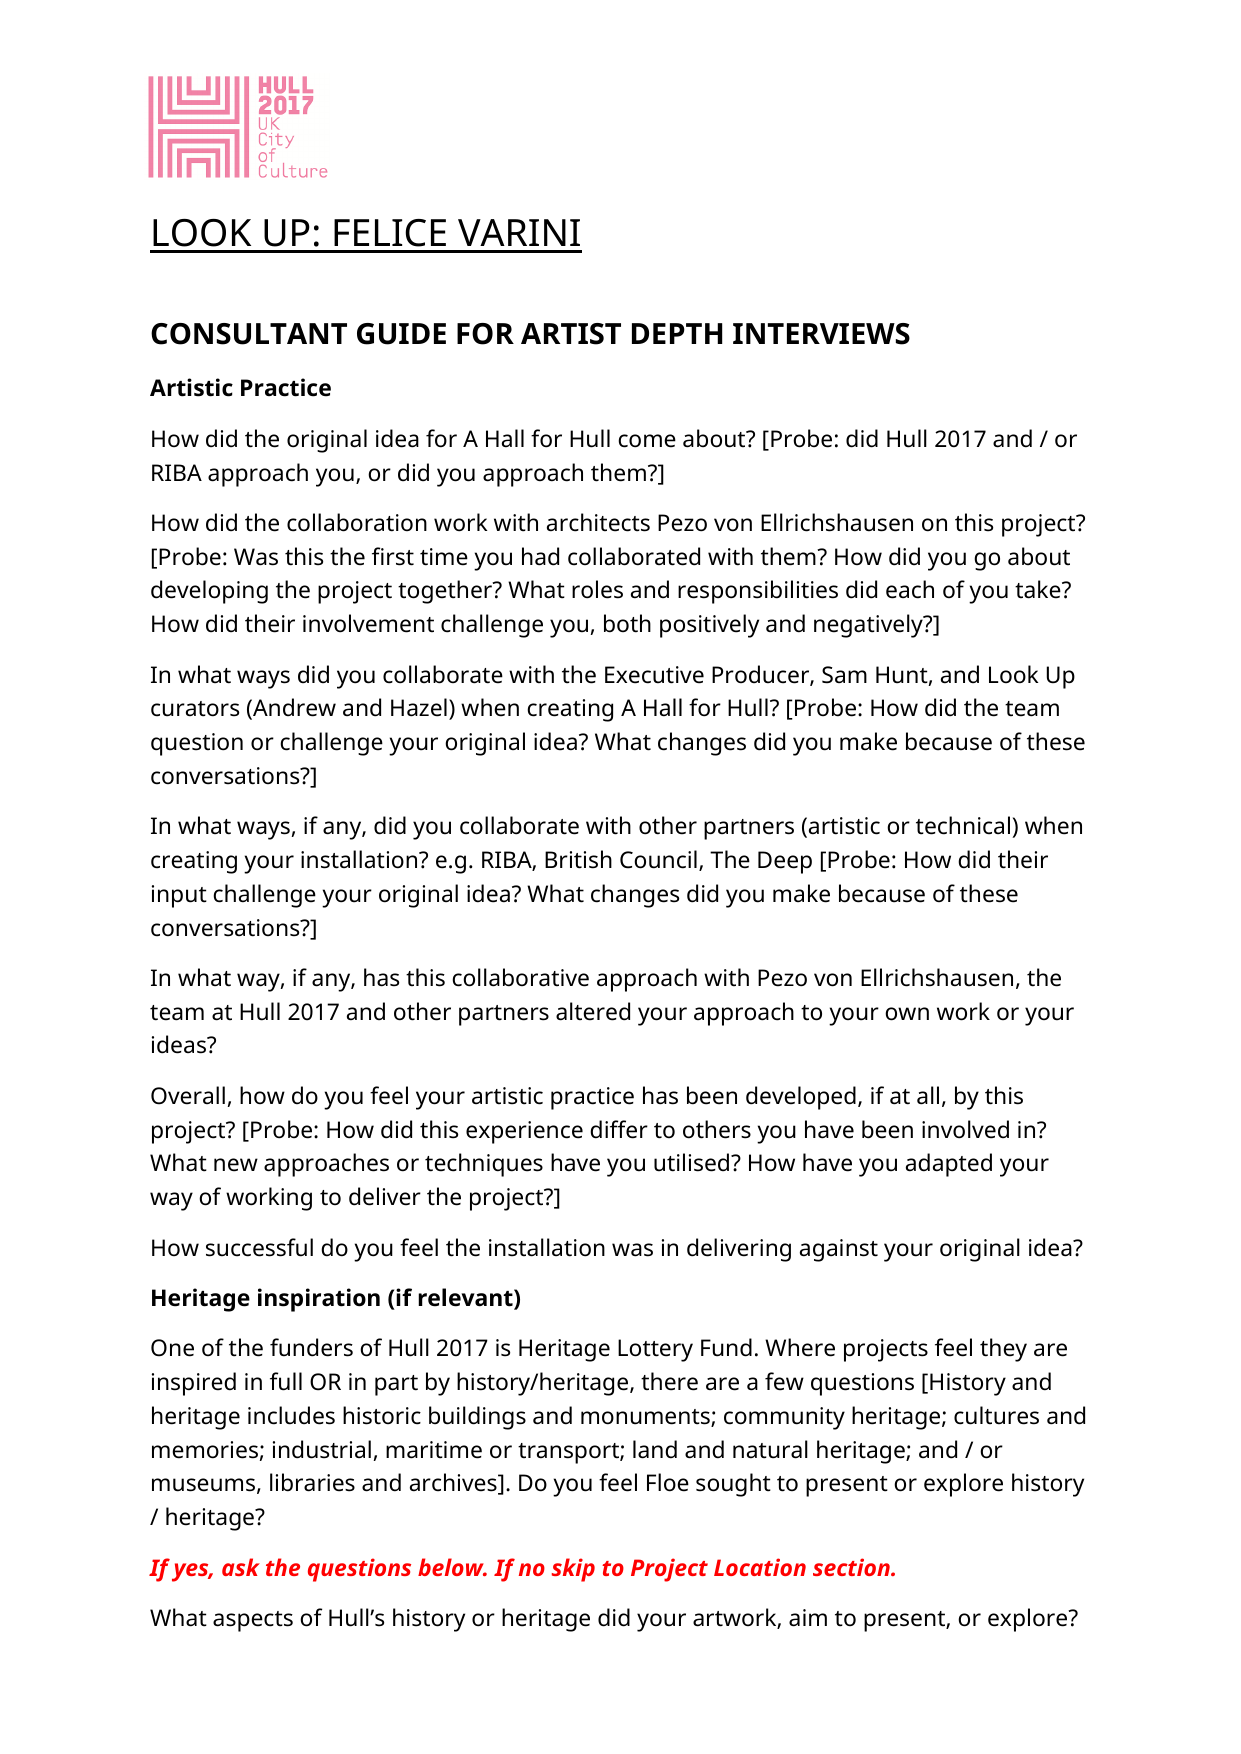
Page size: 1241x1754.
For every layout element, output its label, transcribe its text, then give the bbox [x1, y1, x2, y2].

text CONSULTANT GUIDE FOR ARTIST DEPTH INTERVIEWS [150, 278, 1090, 353]
text What aspects of Hull’s history or heritage did your artwork, aim to present, or explore? [150, 1602, 1090, 1633]
text Heritage inspiration (if relevant) [150, 1282, 1090, 1313]
text Overall, how do you feel your artistic practice has been developed, if at all, by this project? [Probe: How did this experience differ to others you have been involved in? What new approaches or techniques have you utilised? How have you adapted your way of working to deliver the project?] [150, 1080, 1090, 1212]
text One of the funders of Hull 2017 is Heritage Lottery Fund. Where projects feel they are inspired in full OR in part by history/heritage, there are a few questions [History and heritage includes historic buildings and monuments; community heritage; cultures and memories; industrial, maritime or transport; land and natural heritage; and / or museums, libraries and archives]. Do you feel Floe sought to present or explore history / heritage? [150, 1332, 1090, 1532]
text How did the original idea for A Hall for Hull come about? [Probe: did Hull 2017 and / or RIBA approach you, or did you approach them?] [150, 423, 1090, 488]
text If yes, ask the questions below. If no skip to Project Location section. [150, 1552, 1090, 1583]
text In what way, if any, has this collaborative approach with Pezo von Ellrichshausen, the team at Hull 2017 and other partners altered your approach to your own work or your ideas? [150, 962, 1090, 1061]
text LOOK UP: FELICE VARINI [150, 207, 1090, 258]
text How successful do you feel the installation was in delivering against your original idea? [150, 1232, 1090, 1263]
text In what ways, if any, did you collaborate with other partners (artistic or technical) when creating your installation? e.g. RIBA, British Council, The Deep [Probe: How did their input challenge your original idea? What changes did you make because of these conversations?] [150, 810, 1090, 943]
text In what ways did you collaborate with the Executive Producer, Sam Hunt, and Look Up curators (Andrew and Hazel) when creating A Hall for Hull? [Probe: How did the team question or challenge your original idea? What changes did you make because of these conversations?] [150, 659, 1090, 791]
text How did the collaboration work with architects Pezo von Ellrichshausen on this project? [Probe: Was this the first time you had collaborated with them? How did you go about developing the project together? What roles and responsibilities did each of you take? How did their involvement challenge you, both positively and negatively?] [150, 507, 1090, 639]
text Artistic Practice [150, 372, 1090, 404]
picture [144, 73, 330, 180]
